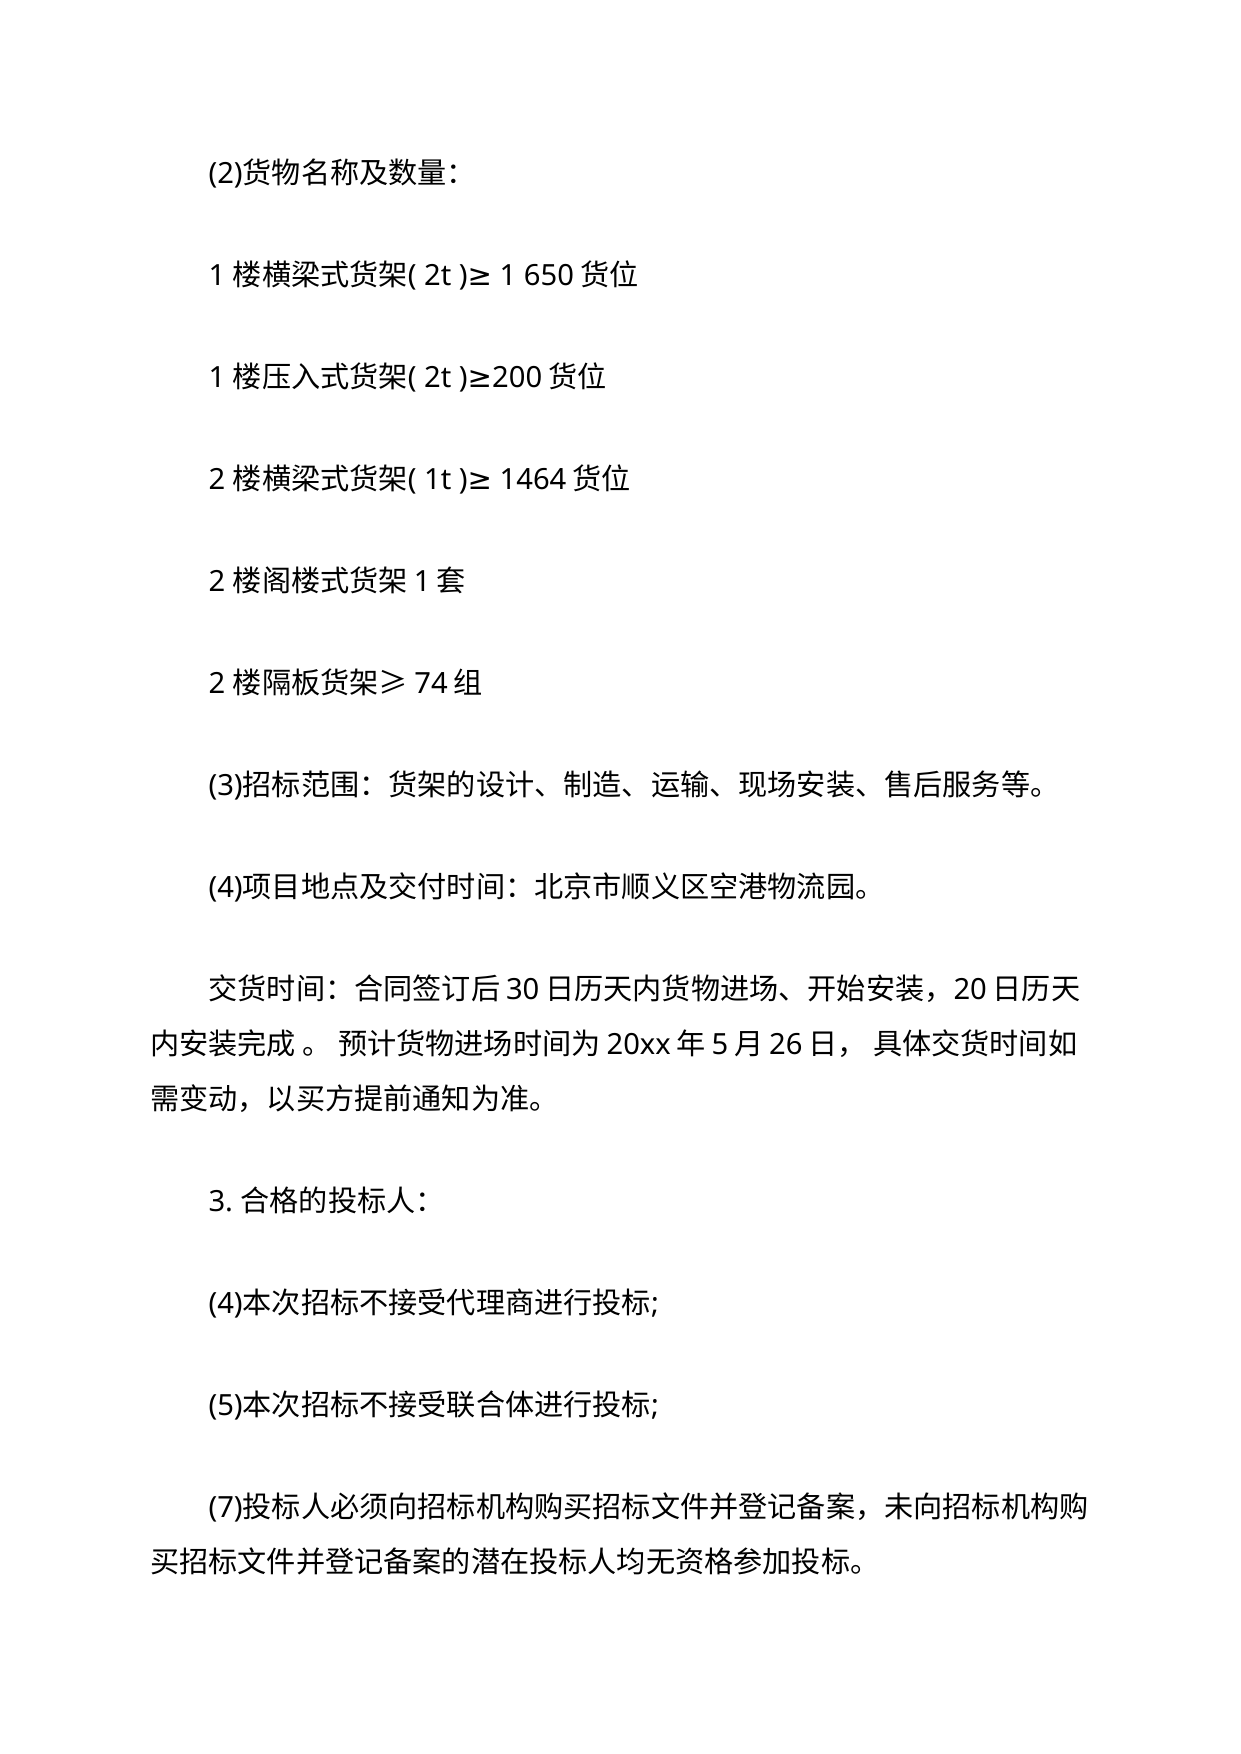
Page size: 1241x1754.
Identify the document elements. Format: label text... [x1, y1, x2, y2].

text 1 楼横梁式货架( 2t )≥ 1 650货位 [150, 252, 1090, 294]
text (7)投标人必须向招标机构购买招标文件并登记备案，未向招标机构购买招标文件并登记备案的潜在投标人均无资格参加投标。 [150, 1483, 1090, 1581]
text 交货时间：合同签订后30日历天内货物进场、开始安装，20日历天内安装完成 。 预计货物进场时间为20xx年5月26日， 具体交货时间如需变动，以买方提前通知为准。 [150, 966, 1090, 1118]
text 2 楼横梁式货架( 1t )≥ 1464货位 [150, 456, 1090, 498]
text 2 楼隔板货架≥ 74组 [150, 660, 1090, 702]
text (5)本次招标不接受联合体进行投标; [150, 1382, 1090, 1424]
text (2)货物名称及数量： [150, 150, 1090, 192]
text (4)项目地点及交付时间：北京市顺义区空港物流园。 [150, 864, 1090, 906]
text 2 楼阁楼式货架1套 [150, 558, 1090, 600]
text (3)招标范围：货架的设计、制造、运输、现场安装、售后服务等。 [150, 762, 1090, 804]
text (4)本次招标不接受代理商进行投标; [150, 1279, 1090, 1322]
text 3. 合格的投标人： [150, 1178, 1090, 1220]
text 1 楼压入式货架( 2t )≥200货位 [150, 354, 1090, 396]
